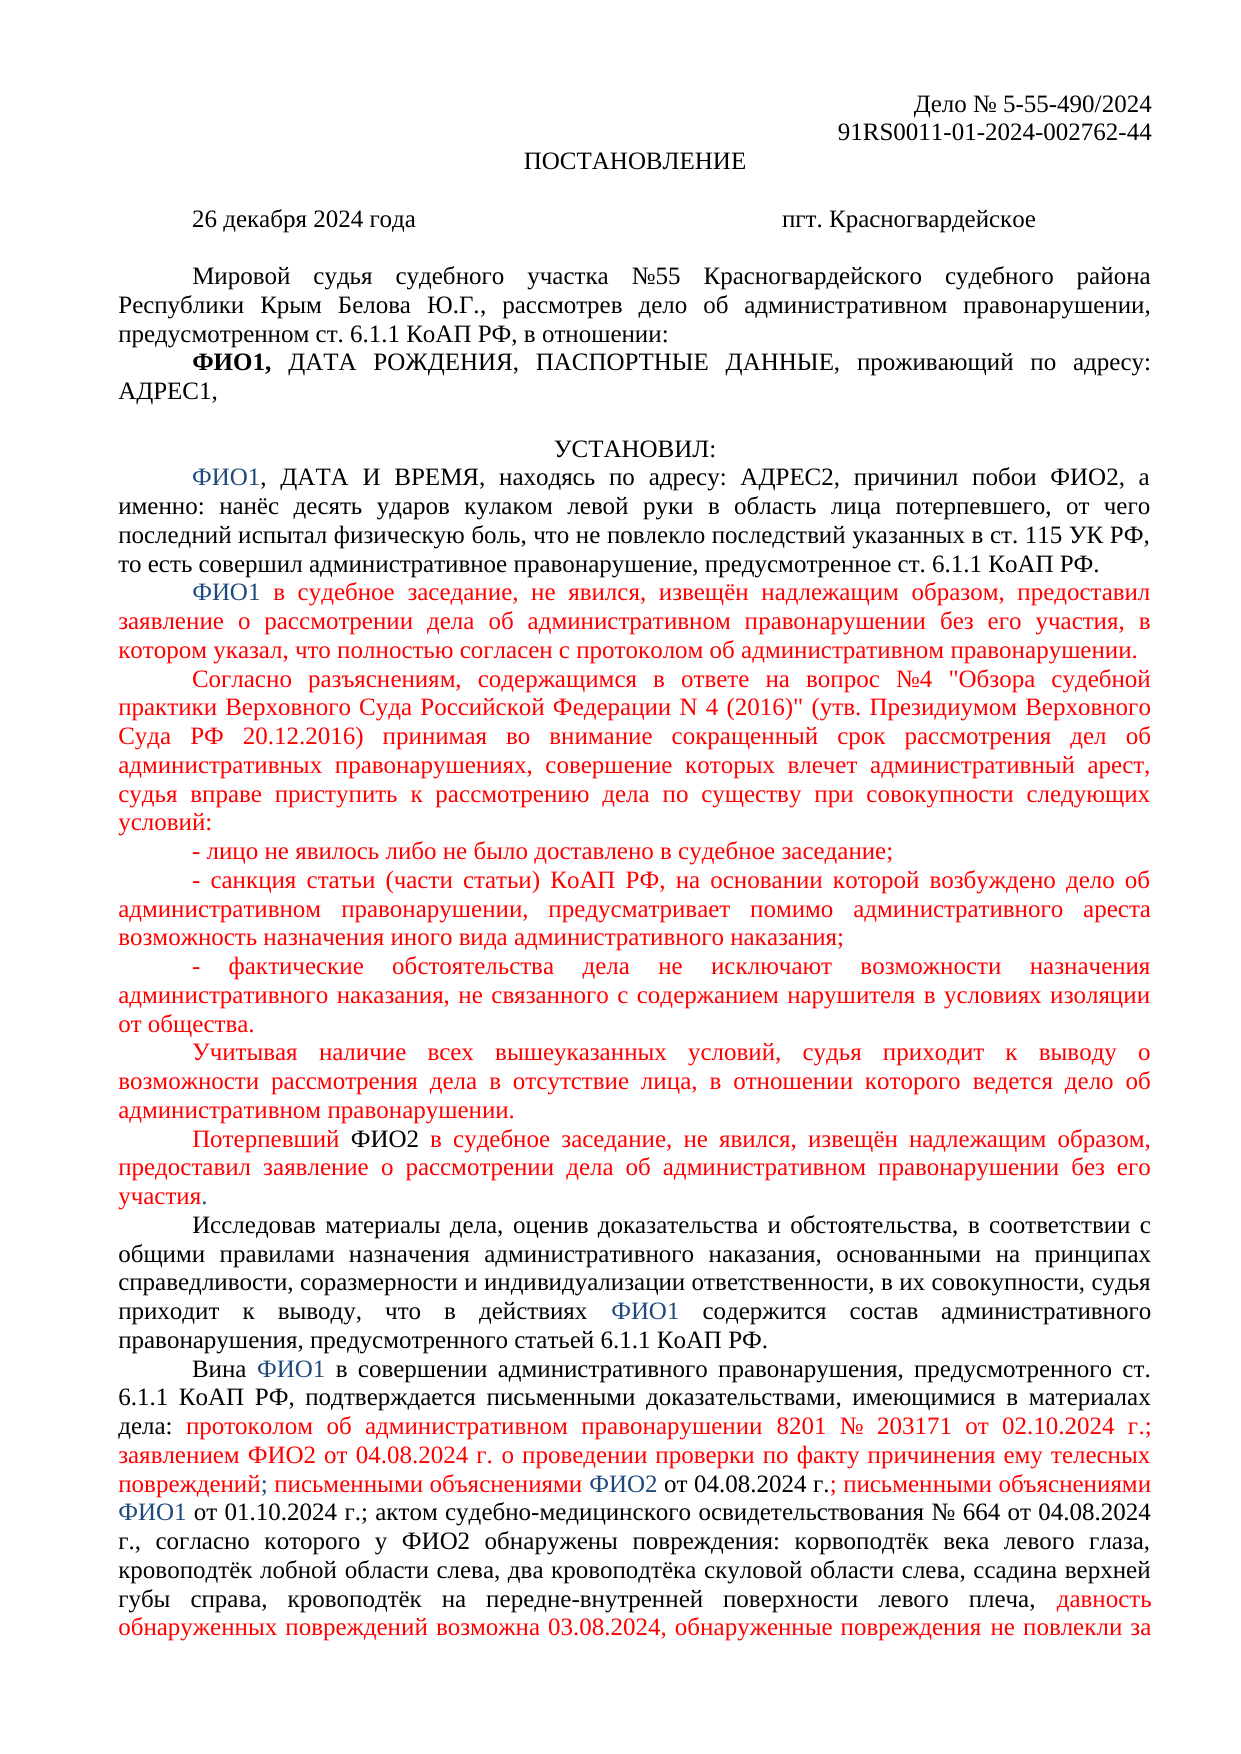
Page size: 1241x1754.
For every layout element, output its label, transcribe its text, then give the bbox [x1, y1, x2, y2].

text ФИО1, ДАТА РОЖДЕНИЯ, ПАСПОРТНЫЕ ДАННЫЕ, проживающий по адресу: АДРЕС1, [118, 347, 1152, 405]
text 26 декабря 2024 года пгт. Красногвардейское [118, 204, 1152, 232]
text Мировой судья судебного участка №55 Красногвардейского судебного района Республики Крым Белова Ю.Г., рассмотрев дело об административном правонарушении, предусмотренном ст. 6.1.1 КоАП РФ, в отношении: [118, 261, 1152, 347]
text Исследовав материалы дела, оценив доказательства и обстоятельства, в соответствии с общими правилами назначения административного наказания, основанными на принципах справедливости, соразмерности и индивидуализации ответственности, в их совокупности, судья приходит к выводу, что в действиях ФИО1 содержится состав административного правонарушения, предусмотренного статьей 6.1.1 КоАП РФ. [118, 1210, 1152, 1354]
text 91RS0011-01-2024-002762-44 [118, 117, 1152, 146]
text Учитывая наличие всех вышеуказанных условий, судья приходит к выводу о возможности рассмотрения дела в отсутствие лица, в отношении которого ведется дело об административном правонарушении. [118, 1037, 1152, 1124]
text Потерпевший ФИО2 в судебное заседание, не явился, извещён надлежащим образом, предоставил заявление о рассмотрении дела об административном правонарушении без его участия. [118, 1124, 1152, 1210]
text ФИО1 в судебное заседание, не явился, извещён надлежащим образом, предоставил заявление о рассмотрении дела об административном правонарушении без его участия, в котором указал, что полностью согласен с протоколом об административном правонарушении. [118, 577, 1152, 664]
text Дело № 5-55-490/2024 [118, 89, 1152, 117]
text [118, 1354, 1152, 1641]
text ФИО1, ДАТА И ВРЕМЯ, находясь по адресу: АДРЕС2, причинил побои ФИО2, а именно: нанёс десять ударов кулаком левой руки в область лица потерпевшего, от чего последний испытал физическую боль, что не повлекло последствий указанных в ст. 115 УК РФ, то есть совершил административное правонарушение, предусмотренное ст. 6.1.1 КоАП РФ. [118, 462, 1152, 577]
text - лицо не явилось либо не было доставлено в судебное заседание; [118, 836, 1152, 865]
text - фактические обстоятельства дела не исключают возможности назначения административного наказания, не связанного с содержанием нарушителя в условиях изоляции от общества. [118, 951, 1152, 1037]
text Согласно разъяснениям, содержащимся в ответе на вопрос №4 "Обзора судебной практики Верховного Суда Российской Федерации N 4 (2016)" (утв. Президиумом Верховного Суда РФ 20.12.2016) принимая во внимание сокращенный срок рассмотрения дел об административных правонарушениях, совершение которых влечет административный арест, судья вправе приступить к рассмотрению дела по существу при совокупности следующих условий: [118, 664, 1152, 836]
text ПОСТАНОВЛЕНИЕ [118, 146, 1152, 175]
text - санкция статьи (части статьи) КоАП РФ, на основании которой возбуждено дело об административном правонарушении, предусматривает помимо административного ареста возможность назначения иного вида административного наказания; [118, 865, 1152, 951]
text УСТАНОВИЛ: [118, 434, 1152, 462]
